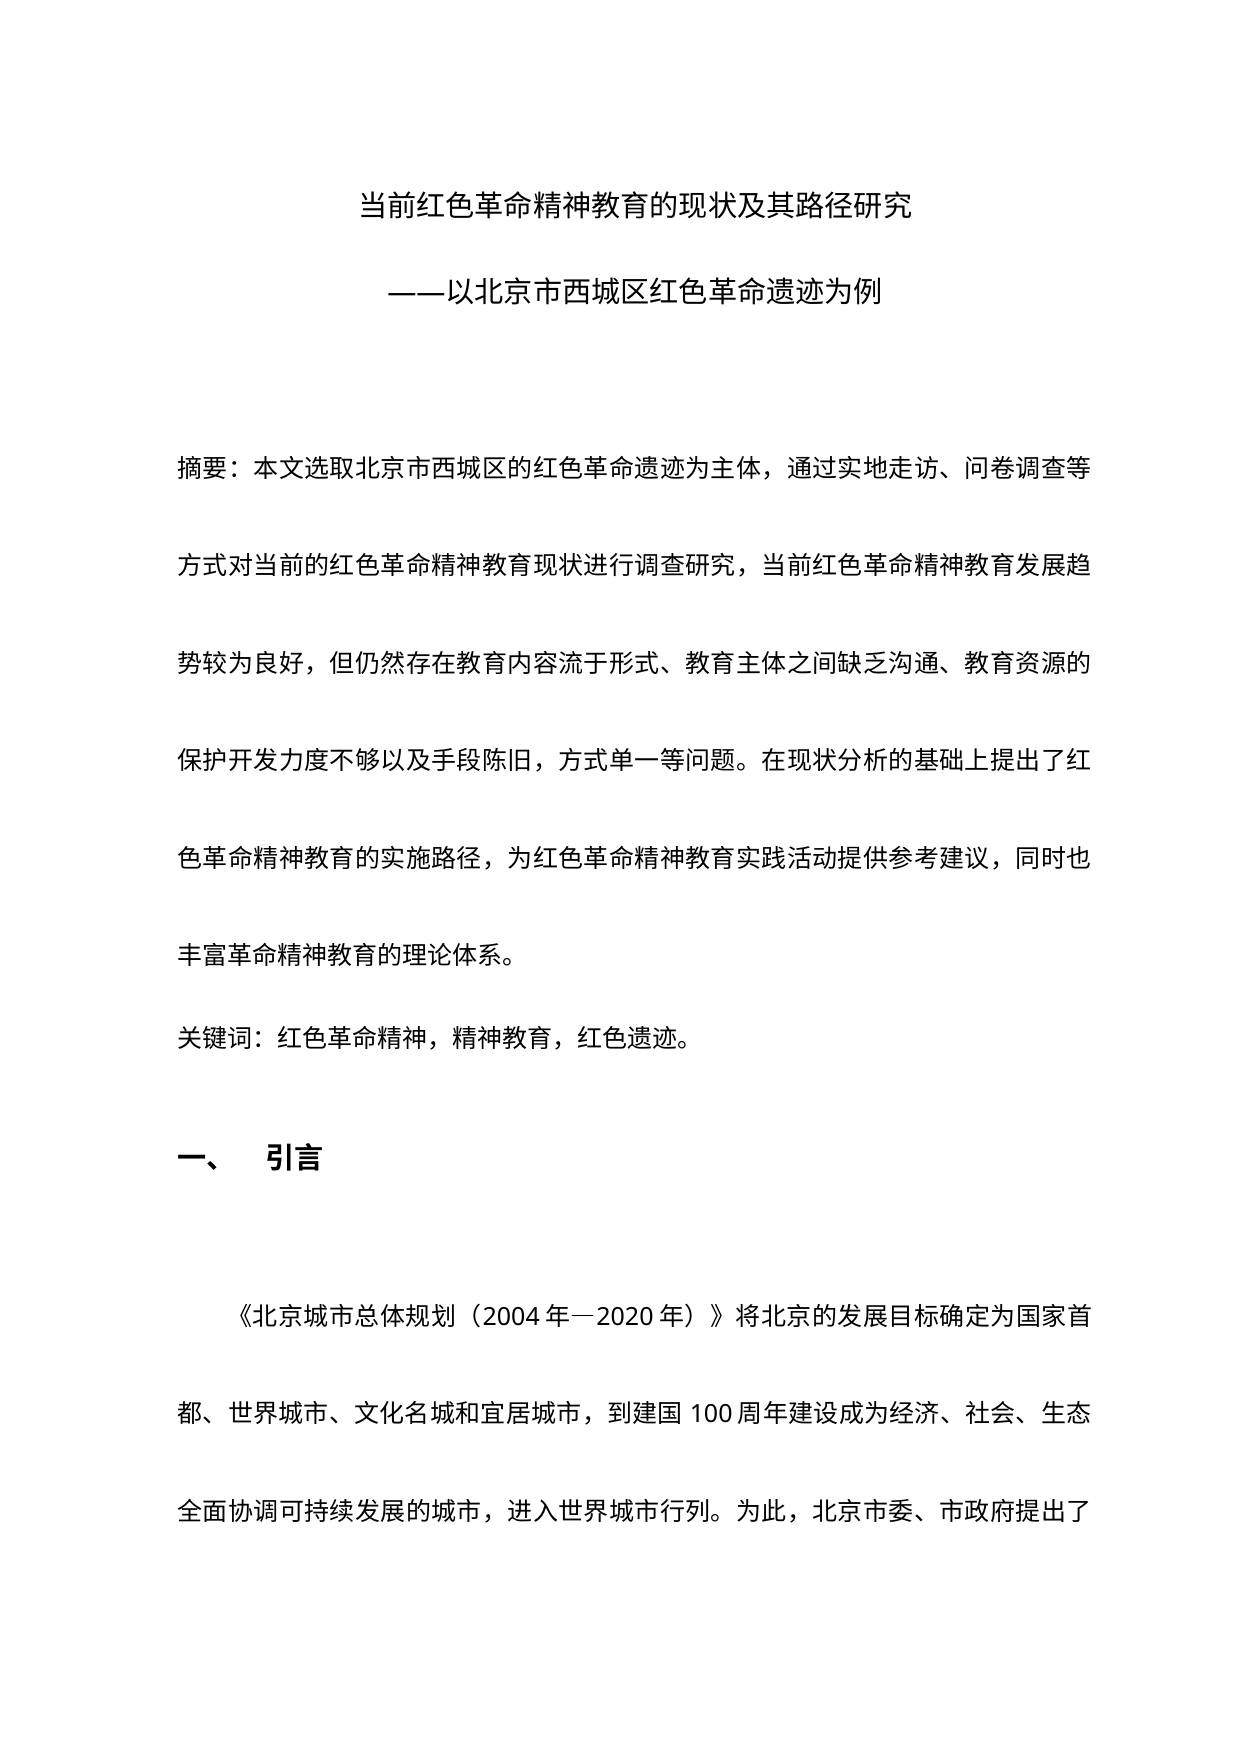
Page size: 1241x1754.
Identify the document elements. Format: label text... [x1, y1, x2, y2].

text 关键词：红色革命精神，精神教育，红色遗迹。 [177, 1004, 1092, 1069]
subtitle 引言 [177, 1123, 1092, 1188]
text 摘要：本文选取北京市西城区的红色革命遗迹为主体，通过实地走访、问卷调查等方式对当前的红色革命精神教育现状进行调查研究，当前红色革命精神教育发展趋势较为良好，但仍然存在教育内容流于形式、教育主体之间缺乏沟通、教育资源的保护开发力度不够以及手段陈旧，方式单一等问题。在现状分析的基础上提出了红色革命精神教育的实施路径，为红色革命精神教育实践活动提供参考建议，同时也丰富革命精神教育的理论体系。 [177, 434, 1092, 986]
text ——以北京市西城区红色革命遗迹为例 [177, 257, 1092, 322]
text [177, 1282, 1092, 1542]
text 当前红色革命精神教育的现状及其路径研究 [177, 171, 1092, 236]
